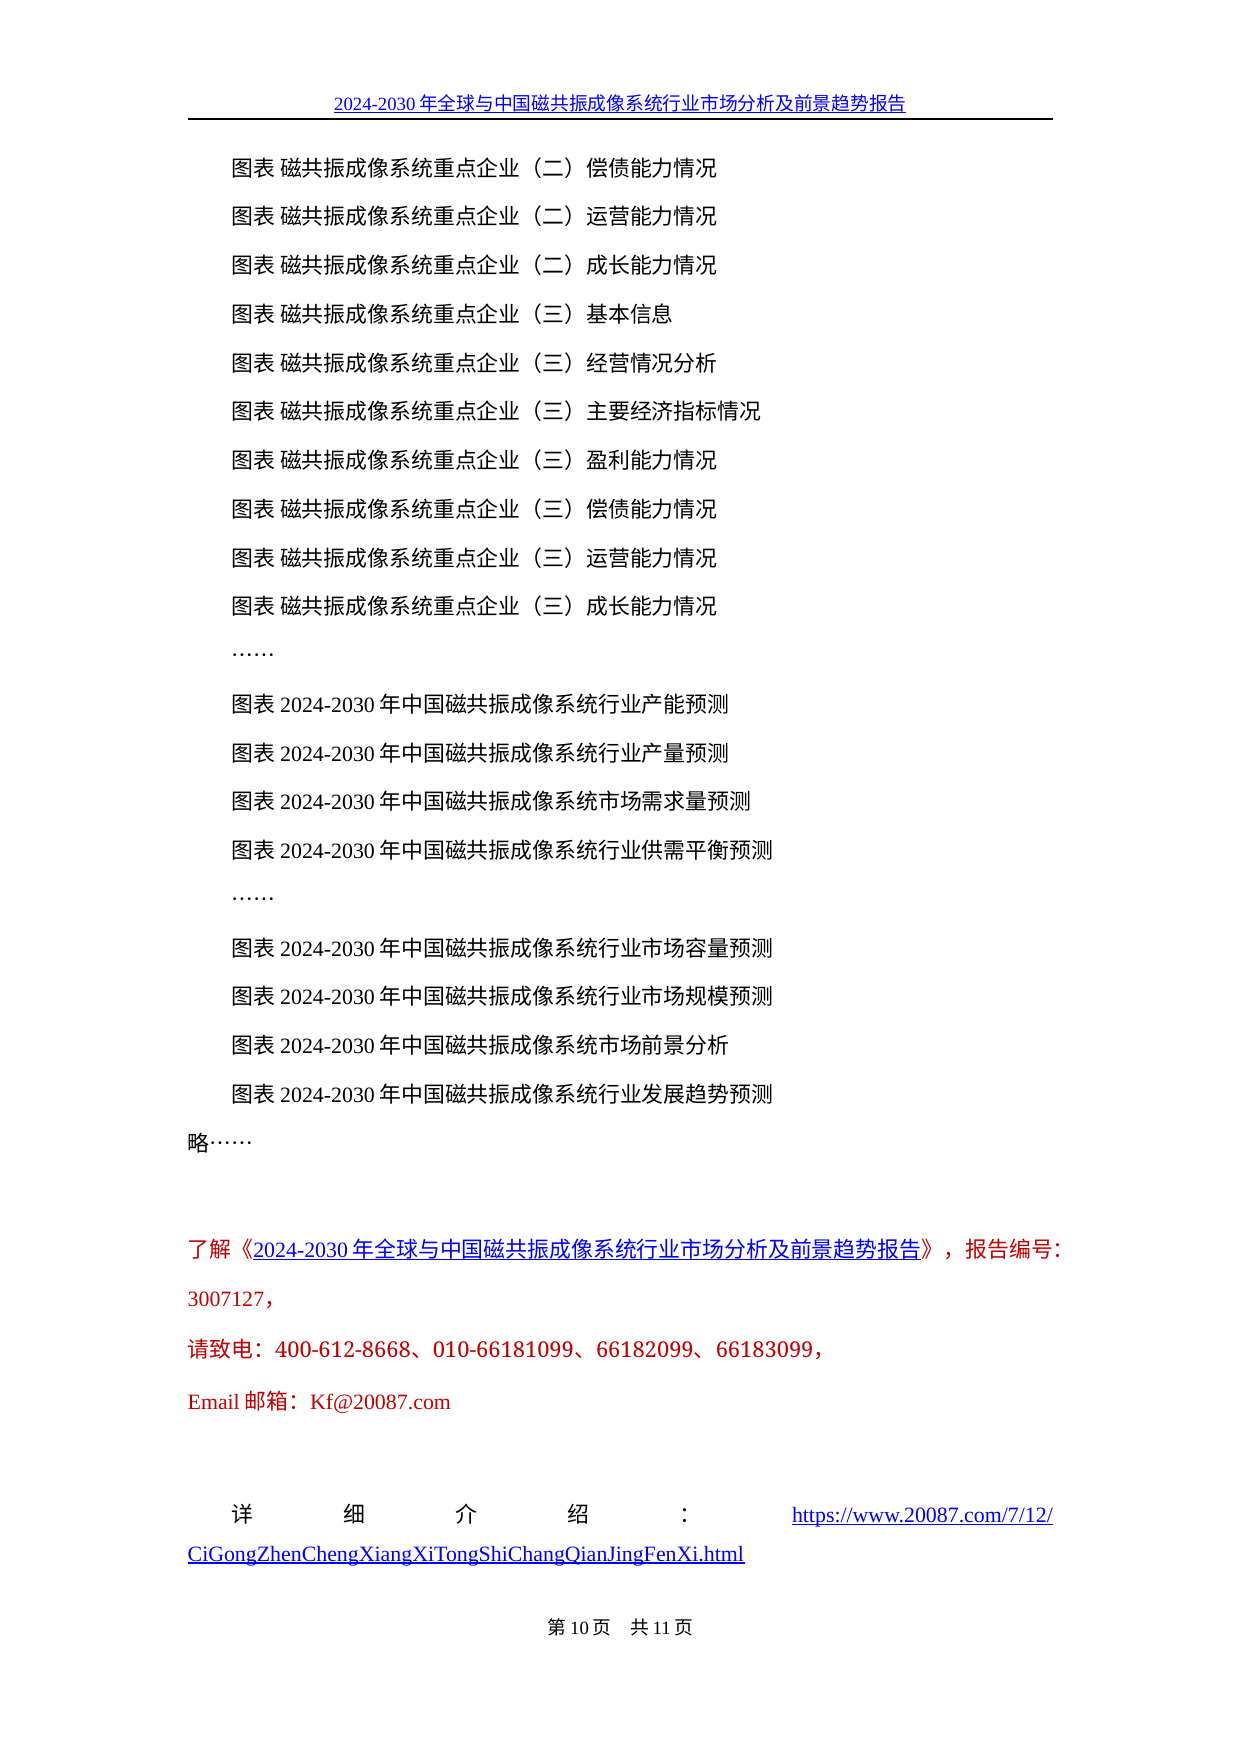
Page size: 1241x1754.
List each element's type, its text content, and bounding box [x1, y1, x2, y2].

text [187, 150, 1053, 1158]
text 请致电：400-612-8668、010-66181099、66182099、66183099， [187, 1332, 1053, 1364]
text Email邮箱：Kf@20087.com [187, 1383, 1053, 1416]
text 了解《2024-2030年全球与中国磁共振成像系统行业市场分析及前景趋势报告》，报告编号：3007127， [187, 1232, 1053, 1313]
text 详细介绍：https://www.20087.com/7/12/CiGongZhenChengXiangXiTongShiChangQianJingFenXi.html [187, 1496, 1053, 1569]
